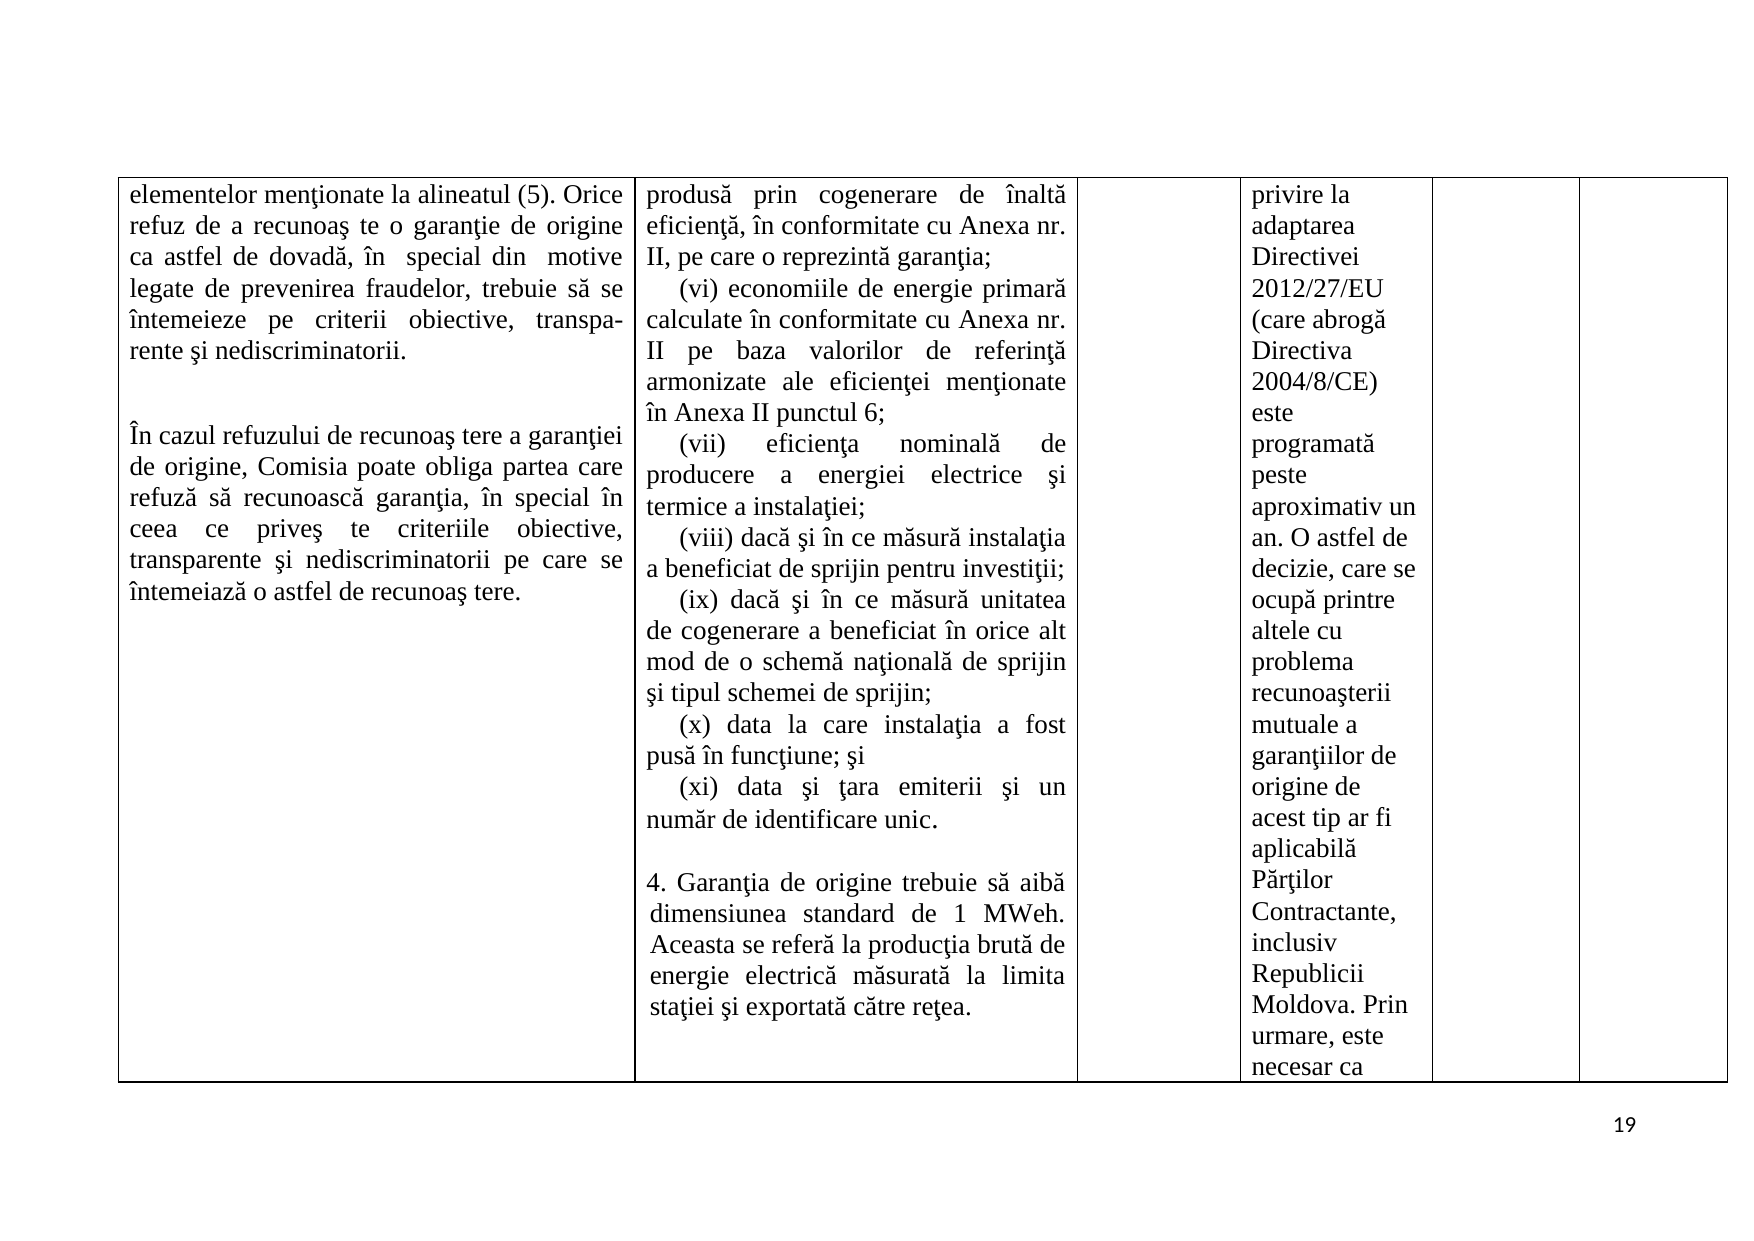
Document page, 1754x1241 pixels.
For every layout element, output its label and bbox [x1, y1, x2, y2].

table_cell [1241, 178, 1432, 1081]
table_cell [119, 178, 634, 1081]
table_cell [636, 178, 1077, 1081]
table_cell [1078, 178, 1240, 1081]
table_cell [1433, 178, 1579, 1081]
table_cell [1580, 178, 1727, 1081]
